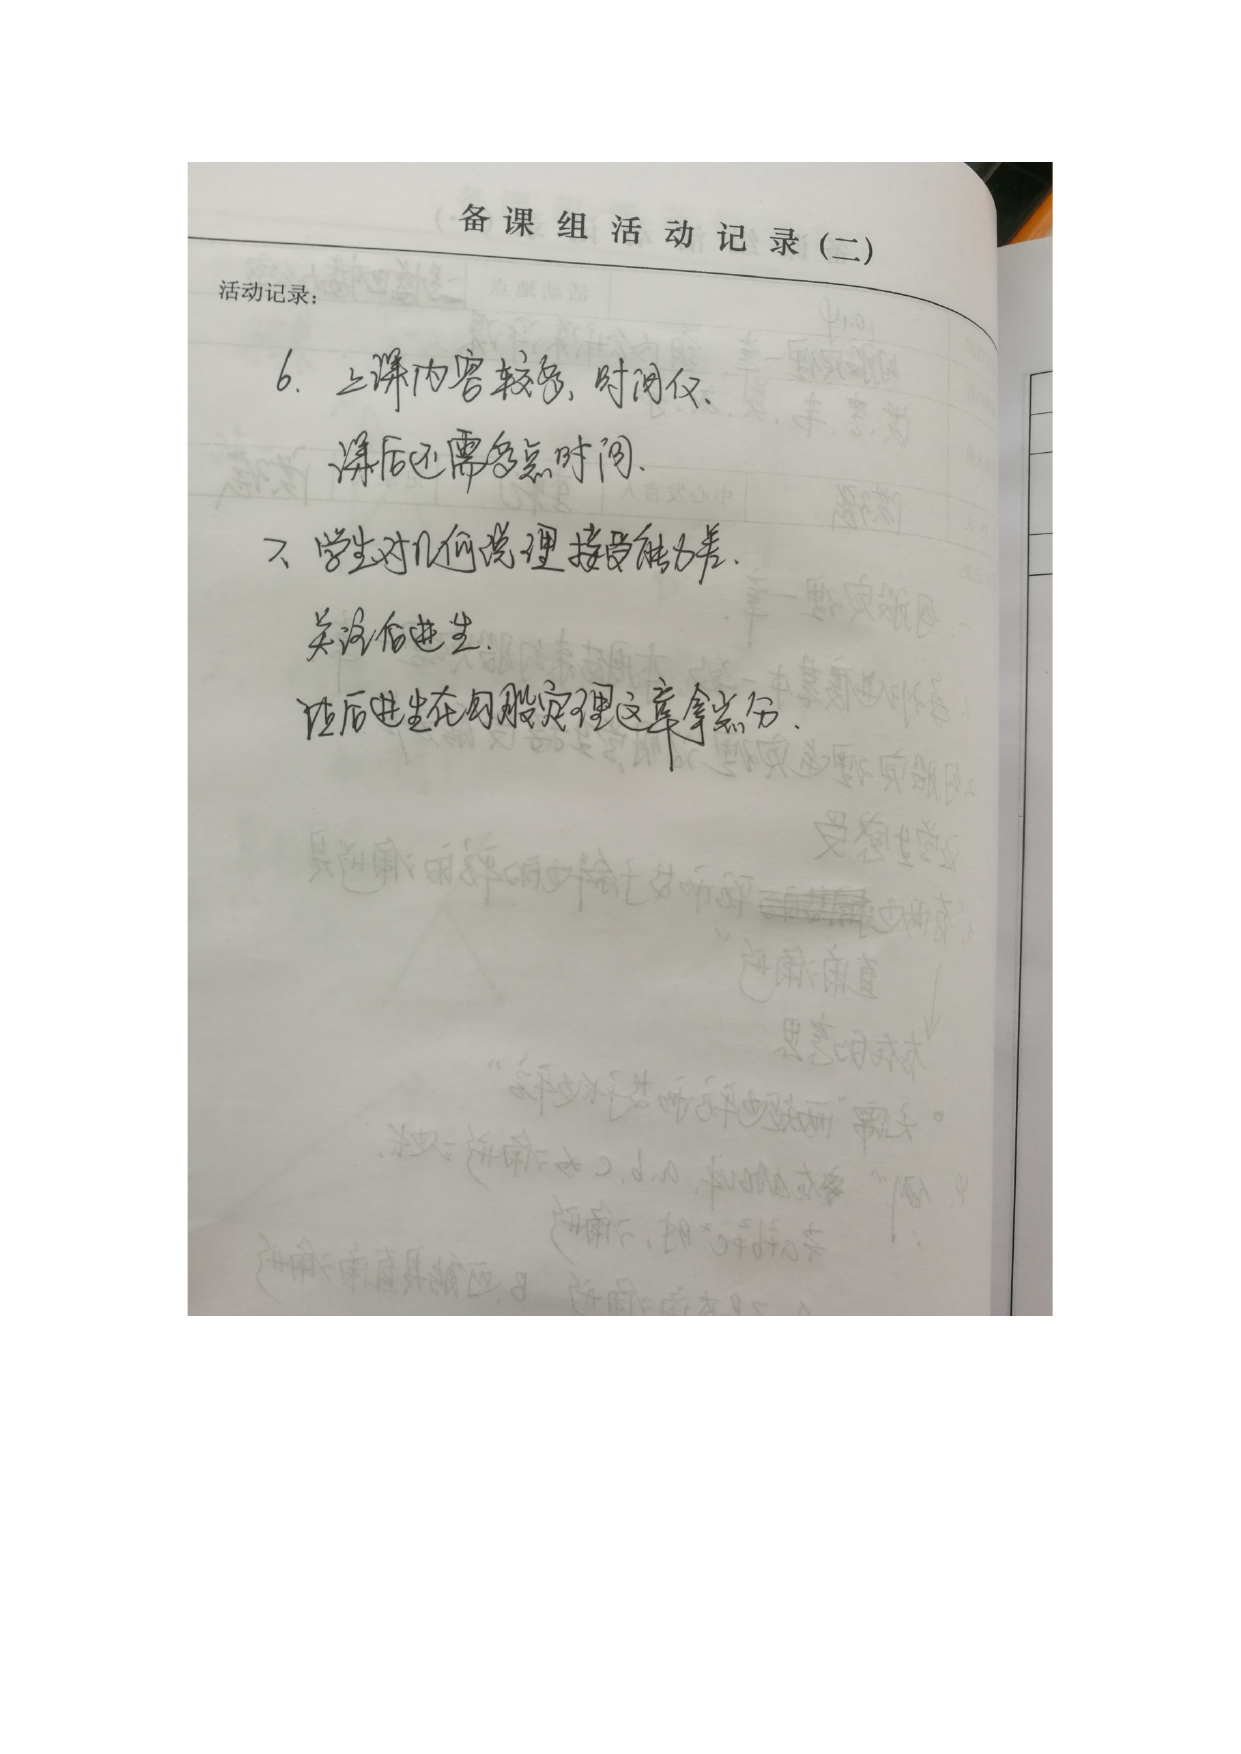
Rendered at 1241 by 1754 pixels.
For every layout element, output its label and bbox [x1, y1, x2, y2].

picture [187, 162, 1053, 1316]
